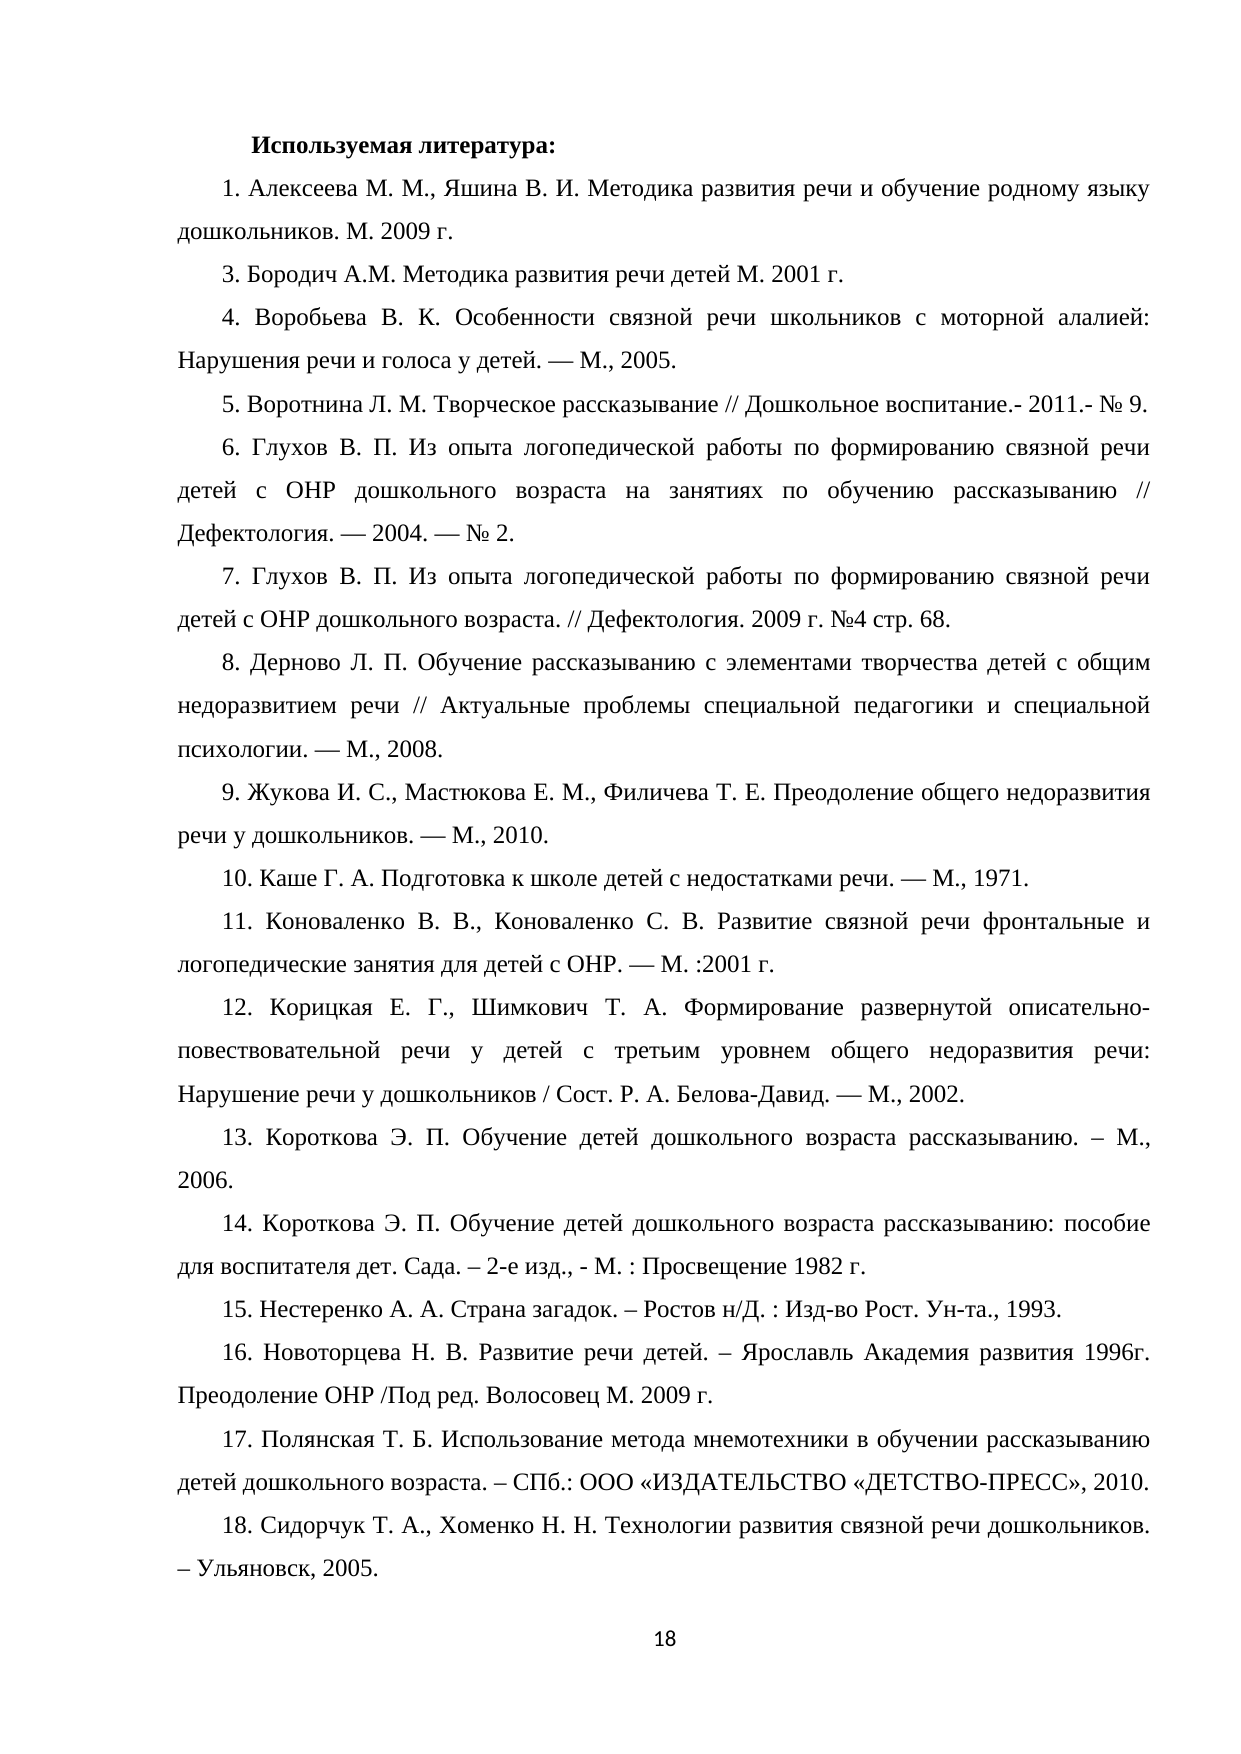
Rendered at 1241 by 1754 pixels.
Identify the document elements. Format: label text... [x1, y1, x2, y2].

text 18. Сидорчук Т. А., Хоменко Н. Н. Технологии развития связной речи дошкольников. – Ульяновск, 2005. [177, 1510, 1152, 1582]
text 10. Каше Г. А. Подготовка к школе детей с недостатками речи. — М., 1971. [177, 863, 1152, 892]
text 1. Алексеева М. М., Яшина В. И. Методика развития речи и обучение родному языку дошкольников. М. 2009 г. [177, 173, 1152, 245]
text 15. Нестеренко А. А. Страна загадок. – Ростов н/Д. : Изд-во Рост. Ун-та., 1993. [177, 1294, 1152, 1323]
text Используемая литература: [177, 130, 1152, 159]
text 4. Воробьева В. К. Особенности связной речи школьников с моторной алалией: Нарушения речи и голоса у детей. — М., 2005. [177, 302, 1152, 374]
text 5. Воротнина Л. М. Творческое рассказывание // Дошкольное воспитание.- 2011.- № 9. [177, 389, 1152, 417]
text 11. Коноваленко В. В., Коноваленко С. В. Развитие связной речи фронтальные и логопедические занятия для детей с ОНР. — М. :2001 г. [177, 906, 1152, 978]
text 3. Бородич A.M. Методика развития речи детей М. 2001 г. [177, 259, 1152, 288]
text 6. Глухов В. П. Из опыта логопедической работы по формированию связной речи детей с ОНР дошкольного возраста на занятиях по обучению рассказыванию // Дефектология. — 2004. — № 2. [177, 432, 1152, 547]
text 13. Короткова Э. П. Обучение детей дошкольного возраста рассказыванию. – М., 2006. [177, 1122, 1152, 1194]
text 17. Полянская Т. Б. Использование метода мнемотехники в обучении рассказыванию детей дошкольного возраста. – СПб.: ООО «ИЗДАТЕЛЬСТВО «ДЕТСТВО-ПРЕСС», 2010. [177, 1424, 1152, 1496]
text 16. Новоторцева Н. В. Развитие речи детей. – Ярославль Академия развития 1996г. Преодоление ОНР /Под ред. Волосовец М. 2009 г. [177, 1337, 1152, 1409]
text 8. Дерново Л. П. Обучение рассказыванию с элементами творчества детей с общим недоразвитием речи // Актуальные проблемы специальной педагогики и специальной психологии. — М., 2008. [177, 647, 1152, 762]
text 7. Глухов В. П. Из опыта логопедической работы по формированию связной речи детей с ОНР дошкольного возраста. // Дефектология. 2009 г. №4 стр. 68. [177, 561, 1152, 633]
text 9. Жукова И. С., Мастюкова Е. М., Филичева Т. Е. Преодоление общего недоразвития речи у дошкольников. — М., 2010. [177, 777, 1152, 849]
text 14. Короткова Э. П. Обучение детей дошкольного возраста рассказыванию: пособие для воспитателя дет. Сада. – 2-е изд., - М. : Просвещение 1982 г. [177, 1208, 1152, 1280]
text 12. Корицкая Е. Г., Шимкович Т. А. Формирование развернутой описательно-повествовательной речи у детей с третьим уровнем общего недоразвития речи: Нарушение речи у дошкольников / Сост. Р. А. Белова-Давид. — М., 2002. [177, 992, 1152, 1107]
